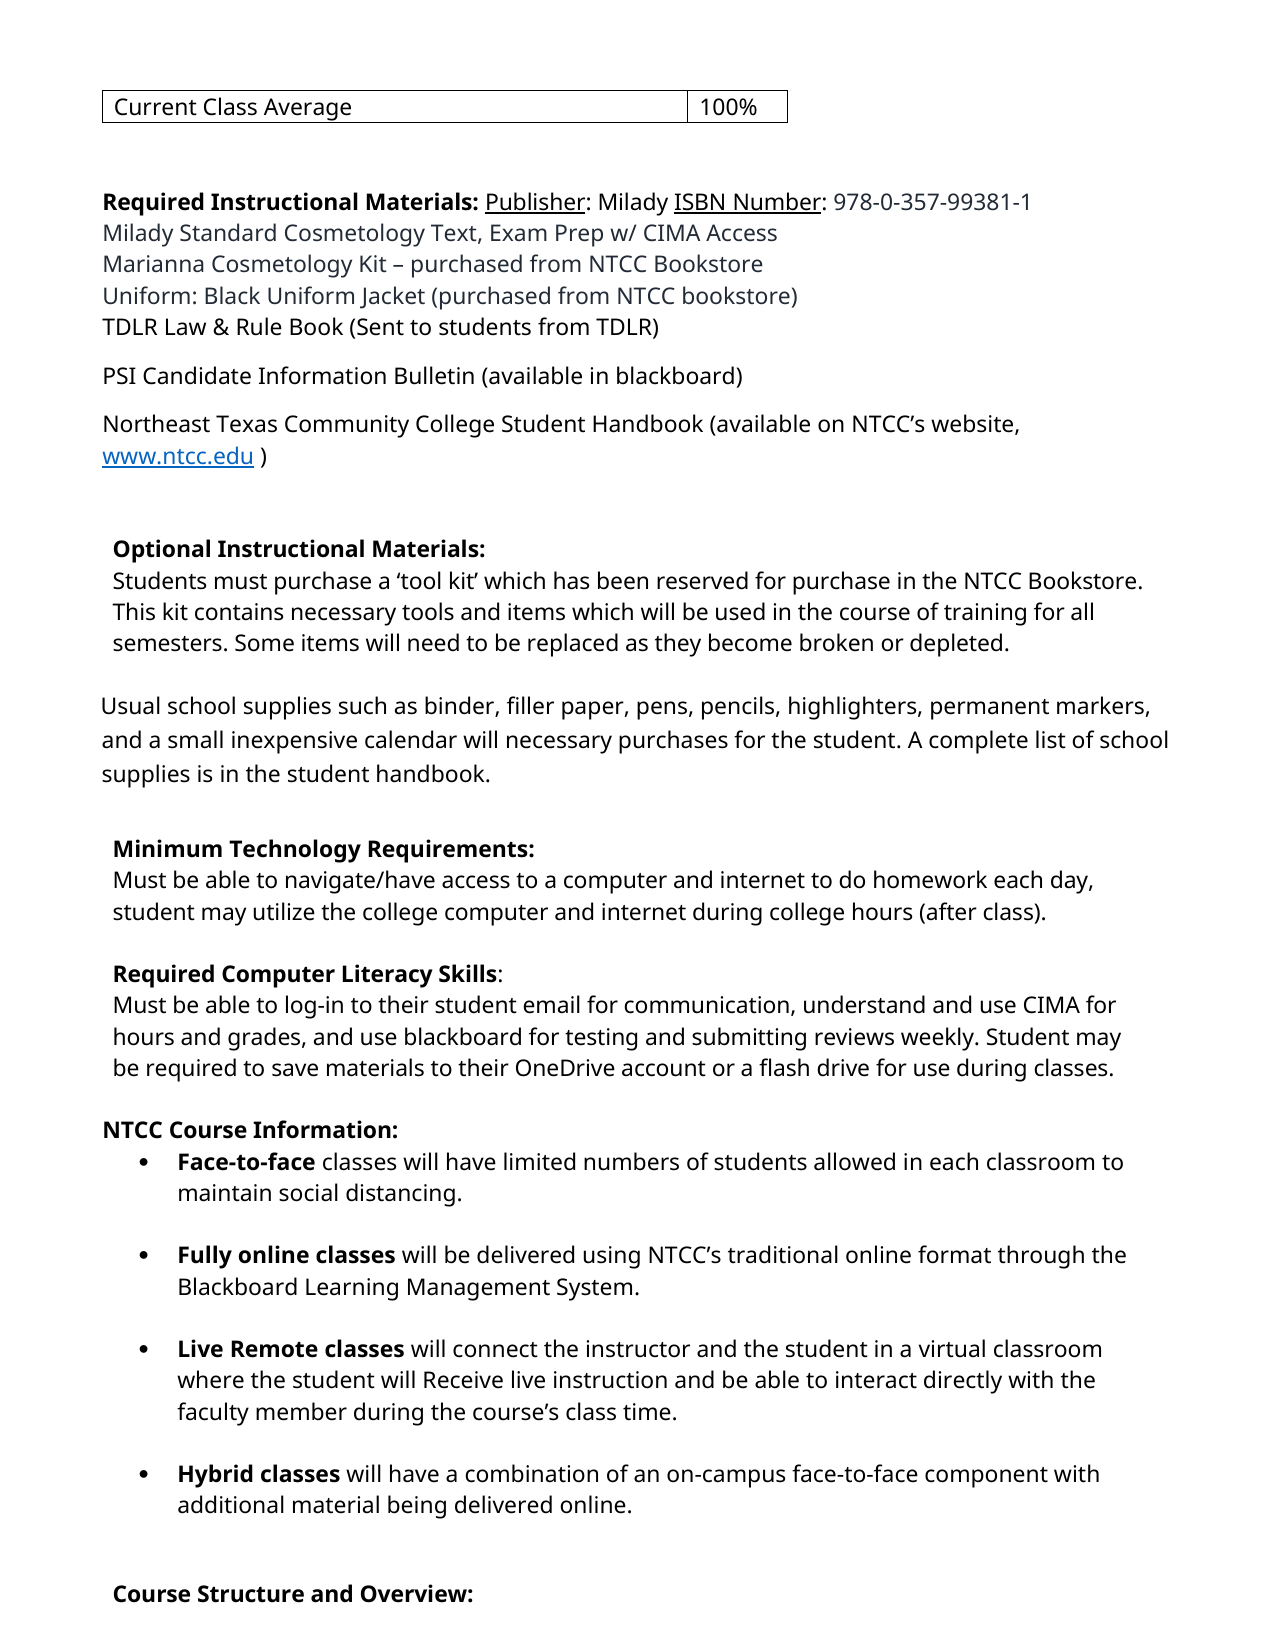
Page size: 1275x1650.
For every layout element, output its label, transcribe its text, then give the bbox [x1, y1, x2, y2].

text TDLR Law & Rule Book (Sent to students from TDLR) [102, 311, 1087, 342]
subtitle Minimum Technology Requirements: [112, 833, 1173, 864]
list Live Remote classes will connect the instructor and the student in a virtual classroom where the student will Receive live instruction and be able to interact directly with the faculty member during the course’s class time. [139, 1333, 1173, 1427]
text Must be able to log-in to their student email for communication, understand and use CIMA for hours and grades, and use blackboard for testing and submitting reviews weekly. Student may be required to save materials to their OneDrive account or a flash drive for use during classes. [112, 989, 1137, 1083]
table_cell Current Class Average [103, 91, 687, 122]
table_cell 100% [688, 91, 787, 122]
list Face-to-face classes will have limited numbers of students allowed in each classroom to maintain social distancing. [139, 1146, 1173, 1208]
text PSI Candidate Information Bulletin (available in blackboard) [102, 359, 1087, 391]
subtitle Students must purchase a ‘tool kit’ which has been reserved for purchase in the NTCC Bookstore. This kit contains necessary tools and items which will be used in the course of training for all semesters. Some items will need to be replaced as they become broken or depleted. [112, 564, 1173, 658]
subtitle Must be able to navigate/have access to a computer and internet to do homework each day, student may utilize the college computer and internet during college hours (after class). [112, 864, 1173, 927]
subtitle Marianna Cosmetology Kit – purchased from NTCC Bookstore [102, 248, 1143, 279]
list Hybrid classes will have a combination of an on-campus face-to-face component with additional material being delivered online. [139, 1458, 1173, 1521]
subtitle Northeast Texas Community College Student Handbook (available on NTCC’s website, www.ntcc.edu ) [102, 408, 1173, 471]
text Required Computer Literacy Skills: [112, 958, 1137, 989]
subtitle Optional Instructional Materials: [112, 533, 1173, 564]
subtitle Uniform: Black Uniform Jacket (purchased from NTCC bookstore) [102, 279, 1143, 311]
list Fully online classes will be delivered using NTCC’s traditional online format through the Blackboard Learning Management System. [139, 1239, 1173, 1302]
subtitle Required Instructional Materials: Publisher: Milady ISBN Number: 978-0-357-99381-1 [102, 186, 1173, 217]
text Usual school supplies such as binder, filler paper, pens, pencils, highlighters, permanent markers, and a small inexpensive calendar will necessary purchases for the student. A complete list of school supplies is in the student handbook. [100, 689, 1173, 789]
subtitle Course Structure and Overview: [112, 1579, 1173, 1608]
text NTCC Course Information: [102, 1114, 1137, 1146]
subtitle Milady Standard Cosmetology Text, Exam Prep w/ CIMA Access [102, 217, 1173, 248]
